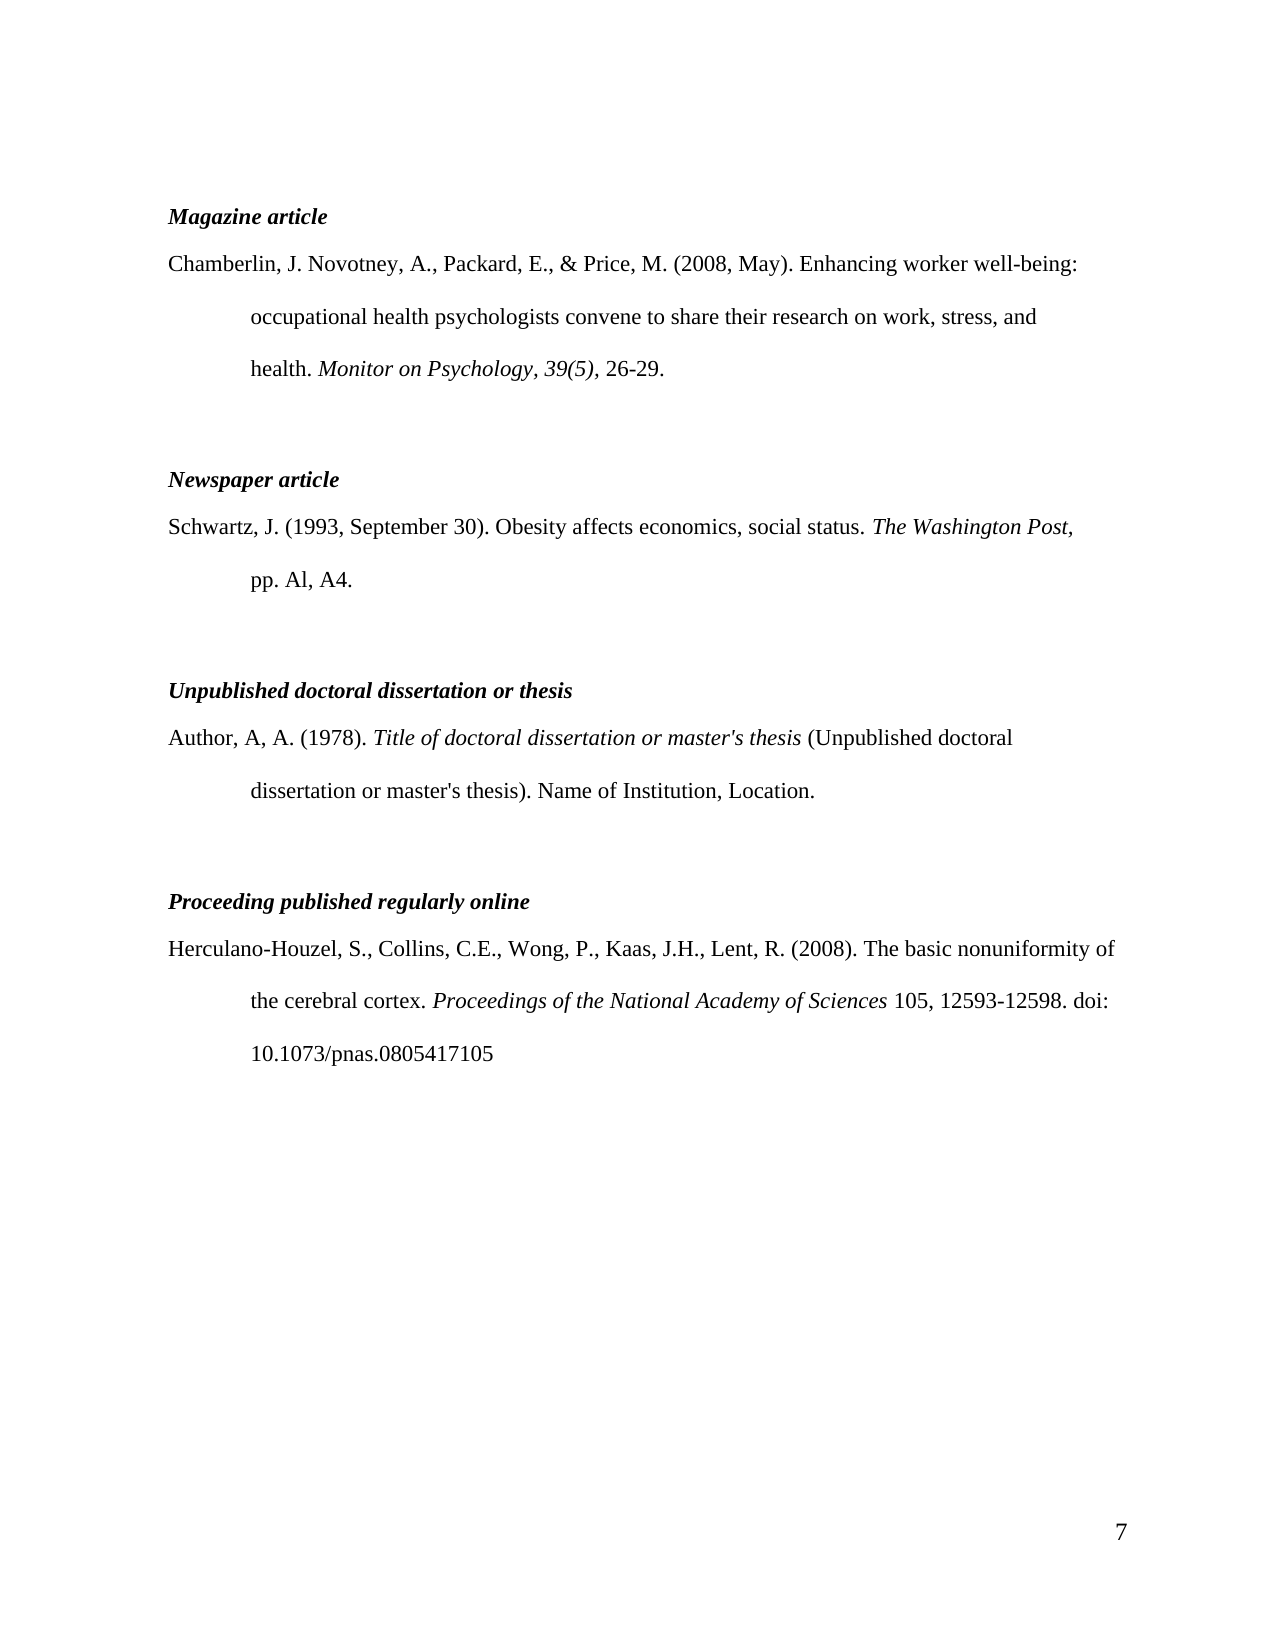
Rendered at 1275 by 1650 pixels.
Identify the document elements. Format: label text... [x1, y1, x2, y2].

text Author, A, A. (1978). Title of doctoral dissertation or master's thesis (Unpublished doctoral dissertation or master's thesis). Name of Institution, Location. [168, 704, 1120, 808]
text Newspaper article [168, 467, 1127, 493]
text Schwartz, J. (1993, September 30). Obesity affects economics, social status. The Washington Post, pp. Al, A4. [168, 493, 1097, 597]
text Chamberlin, J. Novotney, A., Packard, E., & Price, M. (2008, May). Enhancing worker well-being: occupational health psychologists convene to share their research on work, stress, and health. Monitor on Psychology, 39(5), 26-29. [168, 230, 1082, 387]
text Herculano-Houzel, S., Collins, C.E., Wong, P., Kaas, J.H., Lent, R. (2008). The basic nonuniformity of the cerebral cortex. Proceedings of the National Academy of Sciences 105, 12593-12598. doi: 10.1073/pnas.0805417105 [168, 915, 1120, 1072]
text Magazine article [168, 204, 1127, 230]
text Unpublished doctoral dissertation or thesis [168, 678, 1127, 704]
text Proceeding published regularly online [168, 889, 1127, 915]
